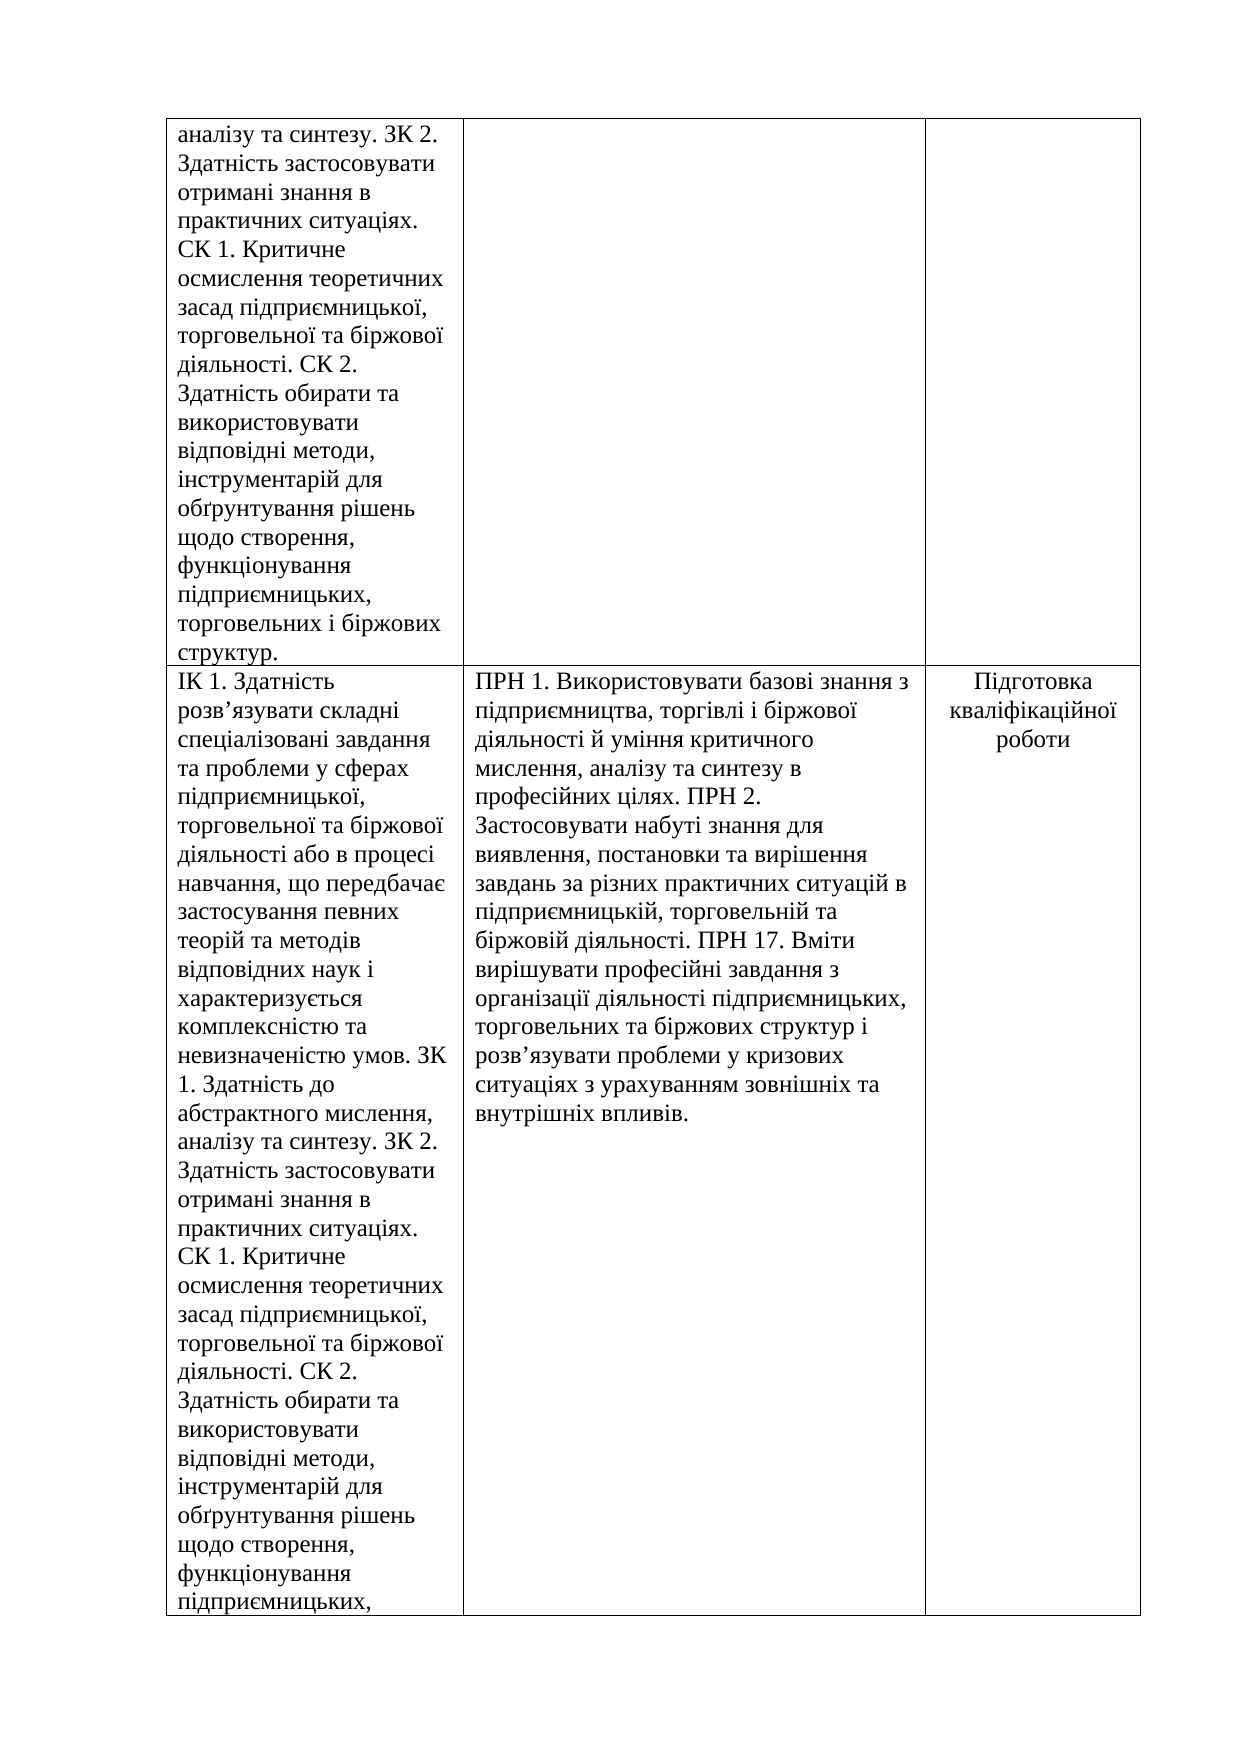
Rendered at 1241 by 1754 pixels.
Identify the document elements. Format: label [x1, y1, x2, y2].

table_cell [464, 119, 925, 665]
table_cell [167, 119, 463, 665]
table_cell [464, 666, 925, 1615]
table_cell [167, 666, 463, 1615]
table_cell [926, 119, 1140, 665]
table_cell [926, 666, 1140, 1615]
